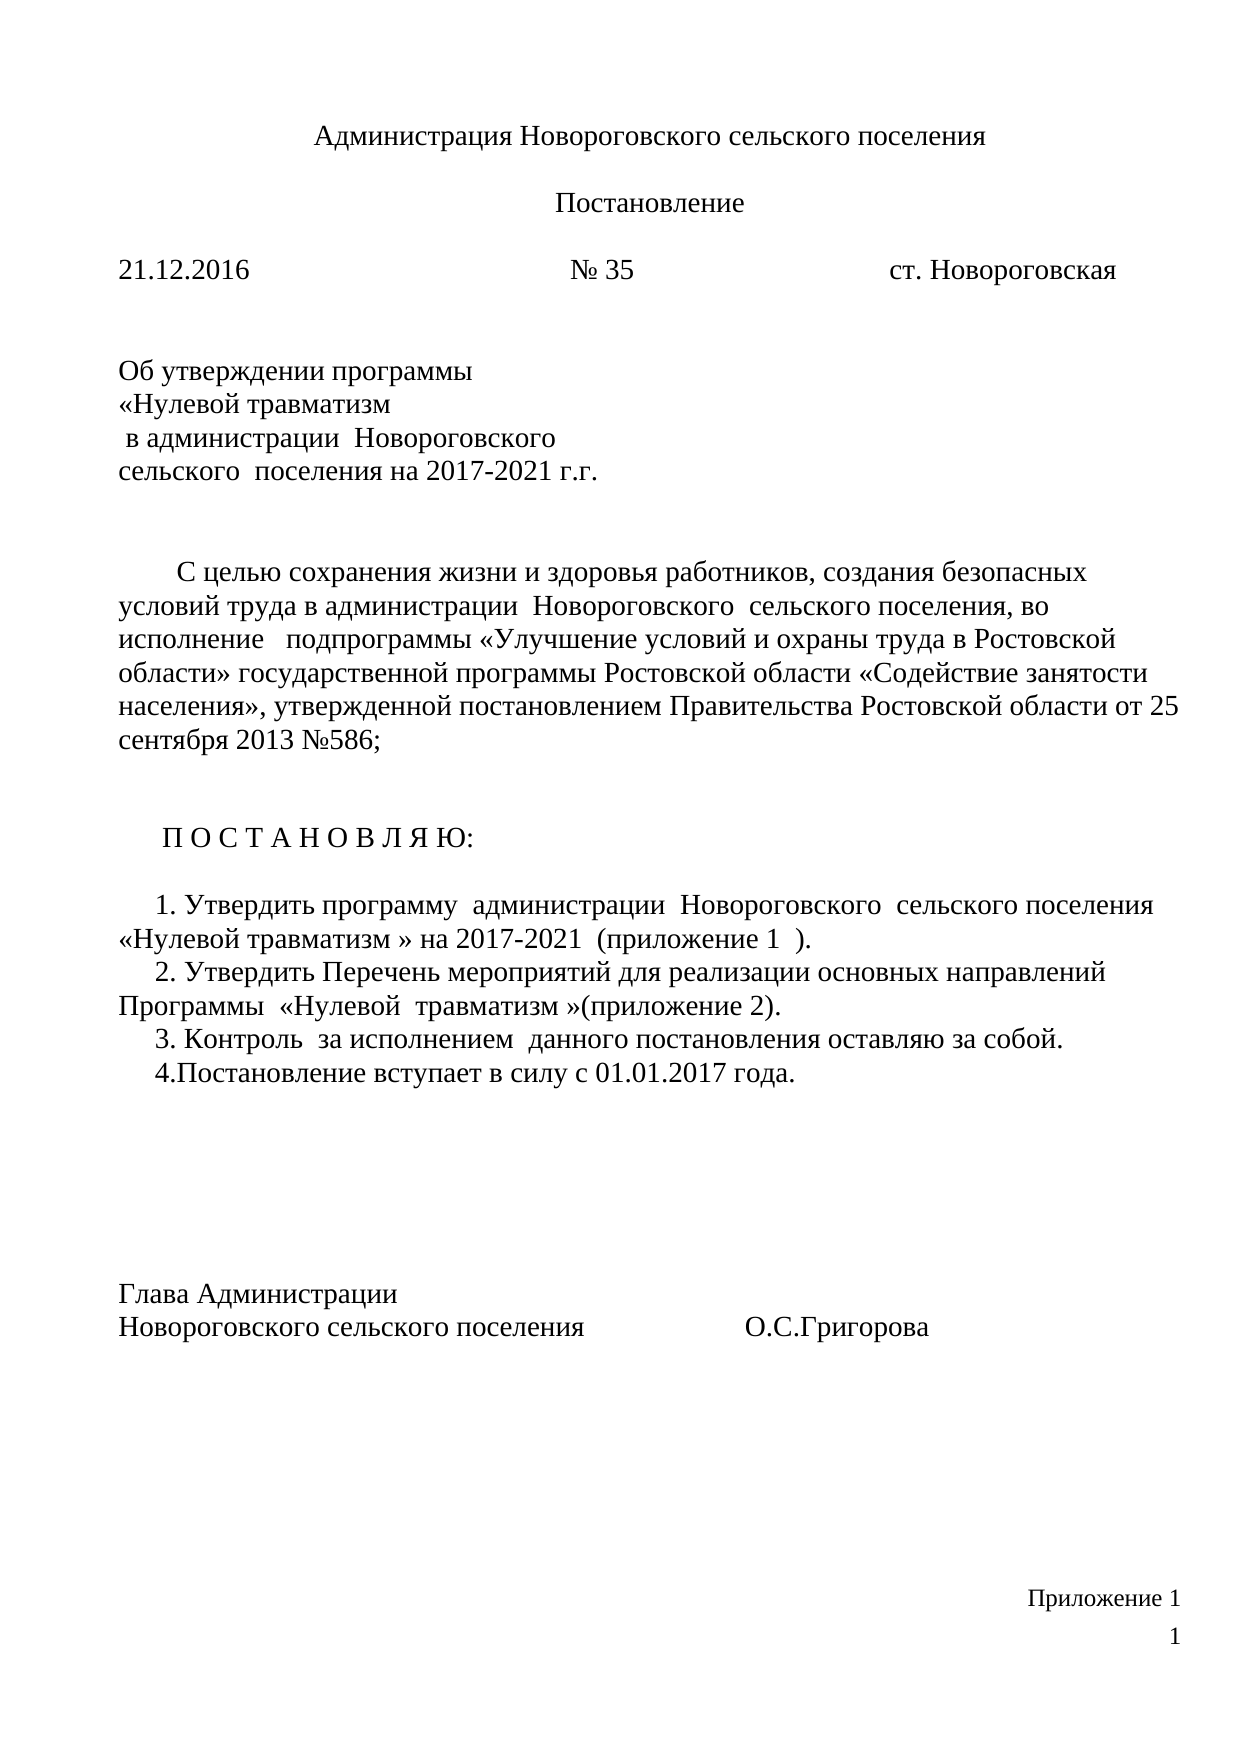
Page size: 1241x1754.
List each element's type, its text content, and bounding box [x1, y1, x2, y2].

text Постановление [118, 185, 1181, 219]
text Глава Администрации [118, 1276, 1181, 1309]
text сельского поселения на 2017-2021 г.г. [118, 453, 1181, 487]
text Об утверждении программы [118, 353, 1181, 386]
text 2. Утвердить Перечень мероприятий для реализации основных направлений Программы «Нулевой травматизм »(приложение 2). [118, 954, 1181, 1021]
text 21.12.2016 № 35 ст. Новороговская [118, 252, 1181, 286]
text 3. Контроль за исполнением данного постановления оставляю за собой. [118, 1021, 1181, 1055]
text «Нулевой травматизм [118, 386, 1181, 420]
text 4.Постановление вступает в силу с 01.01.2017 года. [118, 1055, 1181, 1088]
text П О С Т А Н О В Л Я Ю: [118, 820, 1181, 854]
text С целью сохранения жизни и здоровья работников, создания безопасных условий труда в администрации Новороговского сельского поселения, во исполнение подпрограммы «Улучшение условий и охраны труда в Ростовской области» государственной программы Ростовской области «Содействие занятости населения», утвержденной постановлением Правительства Ростовской области от 25 сентября 2013 №586; [118, 554, 1181, 755]
text Администрация Новороговского сельского поселения [118, 118, 1181, 152]
text Новороговского сельского поселения О.С.Григорова [118, 1309, 1181, 1343]
text Приложение 1 [118, 1583, 1181, 1611]
text в администрации Новороговского [118, 420, 1181, 453]
text 1. Утвердить программу администрации Новороговского сельского поселения «Нулевой травматизм » на 2017-2021 (приложение 1 ). [118, 887, 1181, 954]
